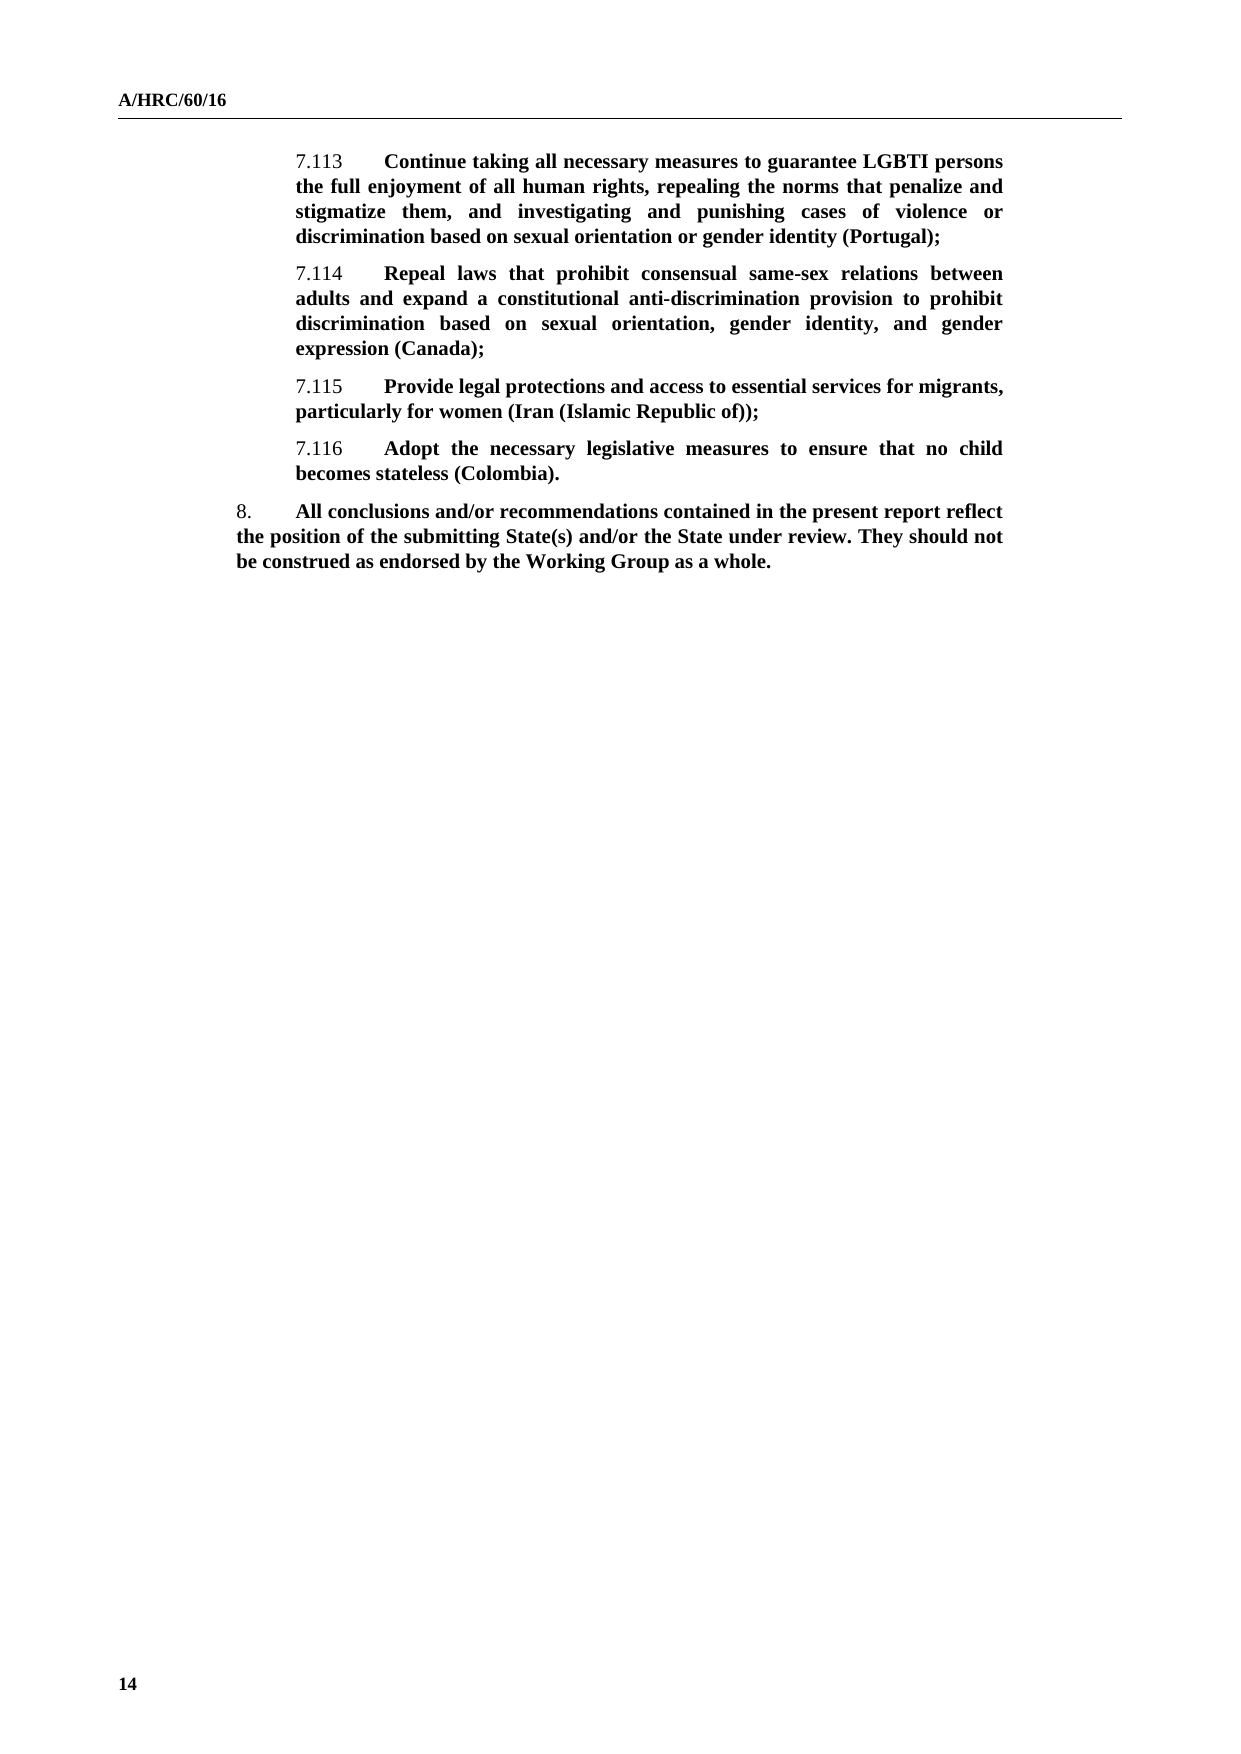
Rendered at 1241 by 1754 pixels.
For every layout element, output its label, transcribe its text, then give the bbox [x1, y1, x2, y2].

text 7.114 Repeal laws that prohibit consensual same-sex relations between adults and expand a constitutional anti-discrimination provision to prohibit discrimination based on sexual orientation, gender identity, and gender expression (Canada); [295, 260, 1004, 360]
text 7.113 Continue taking all necessary measures to guarantee LGBTI persons the full enjoyment of all human rights, repealing the norms that penalize and stigmatize them, and investigating and punishing cases of violence or discrimination based on sexual orientation or gender identity (Portugal); [295, 148, 1004, 248]
text 8. All conclusions and/or recommendations contained in the present report reflect the position of the submitting State(s) and/or the State under review. They should not be construed as endorsed by the Working Group as a whole. [236, 498, 1004, 573]
text 7.115 Provide legal protections and access to essential services for migrants, particularly for women (Iran (Islamic Republic of)); [295, 373, 1004, 423]
text 7.116 Adopt the necessary legislative measures to ensure that no child becomes stateless (Colombia). [295, 435, 1004, 485]
